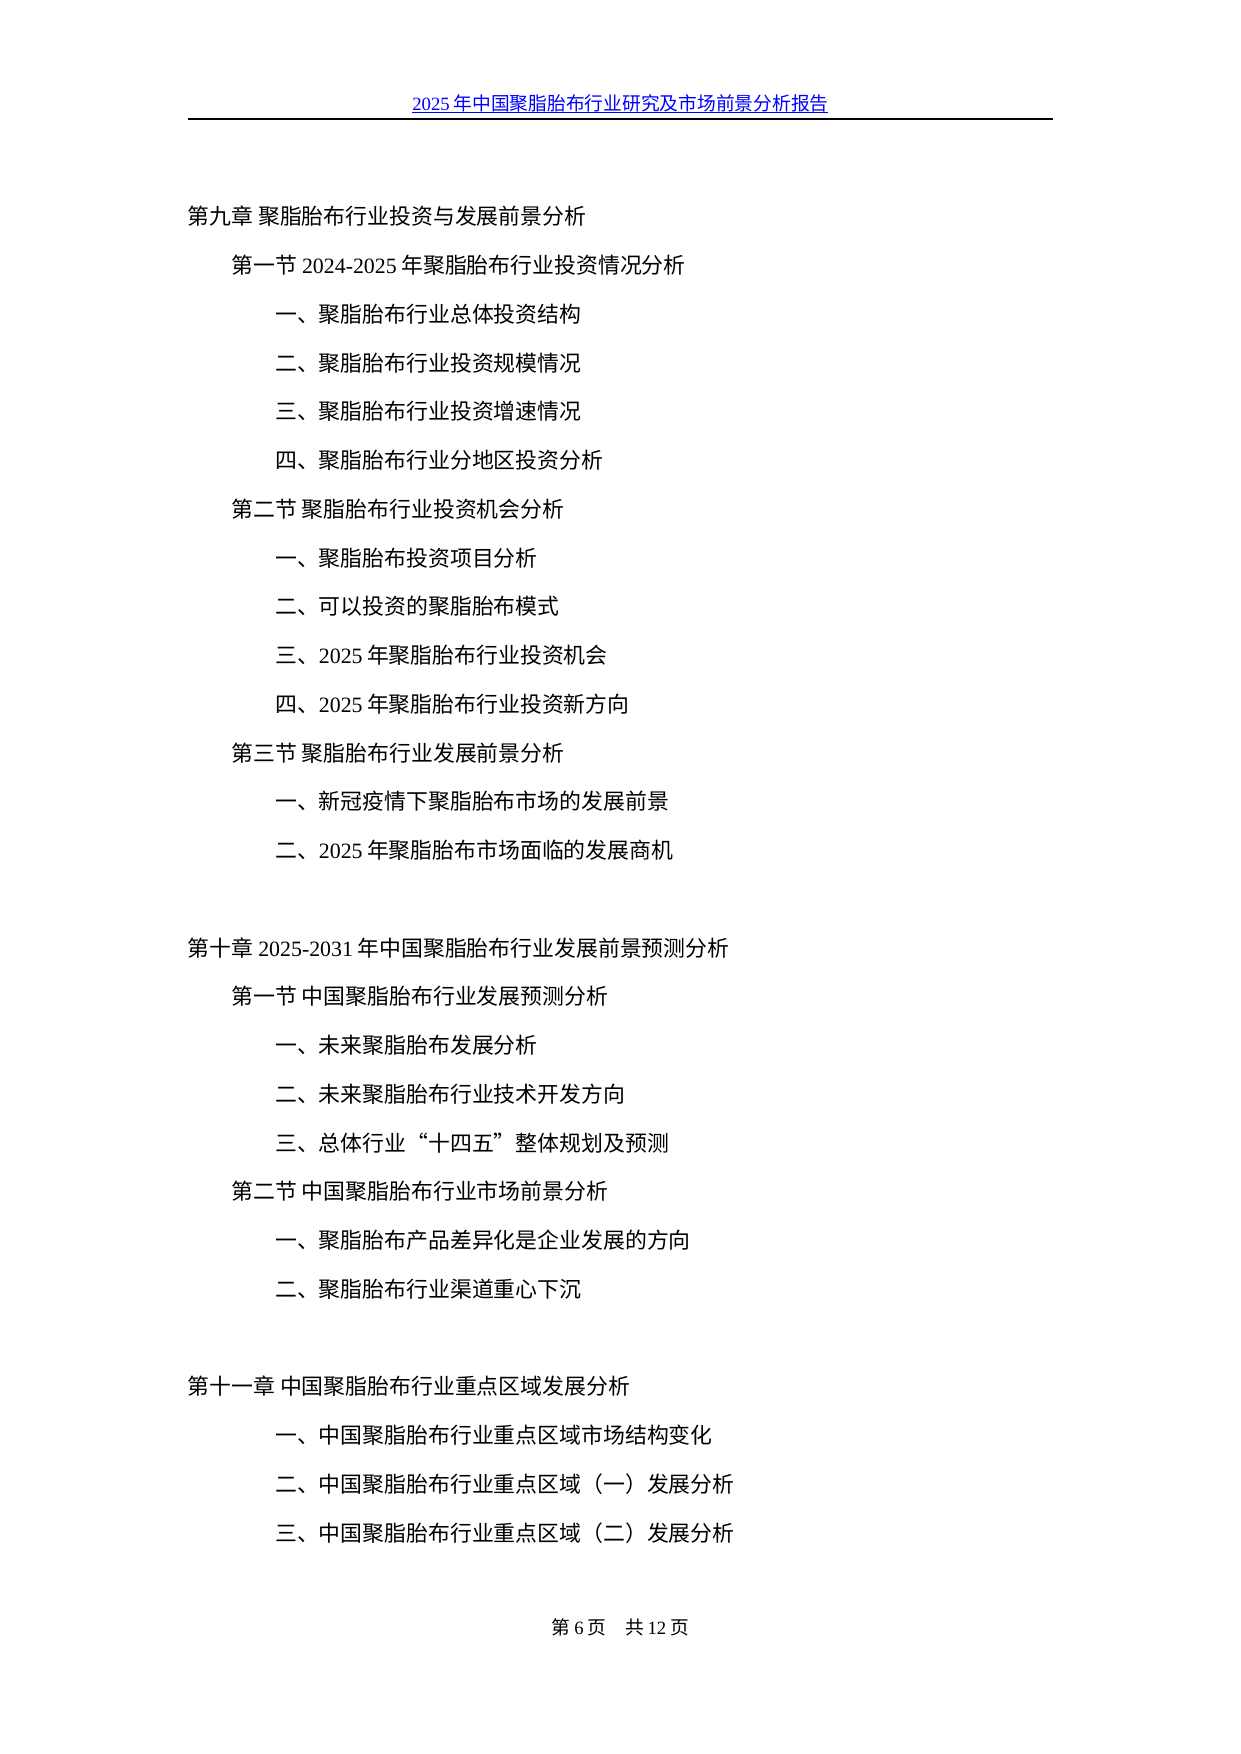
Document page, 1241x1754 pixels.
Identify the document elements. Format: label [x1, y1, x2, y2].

text [187, 150, 1053, 1548]
